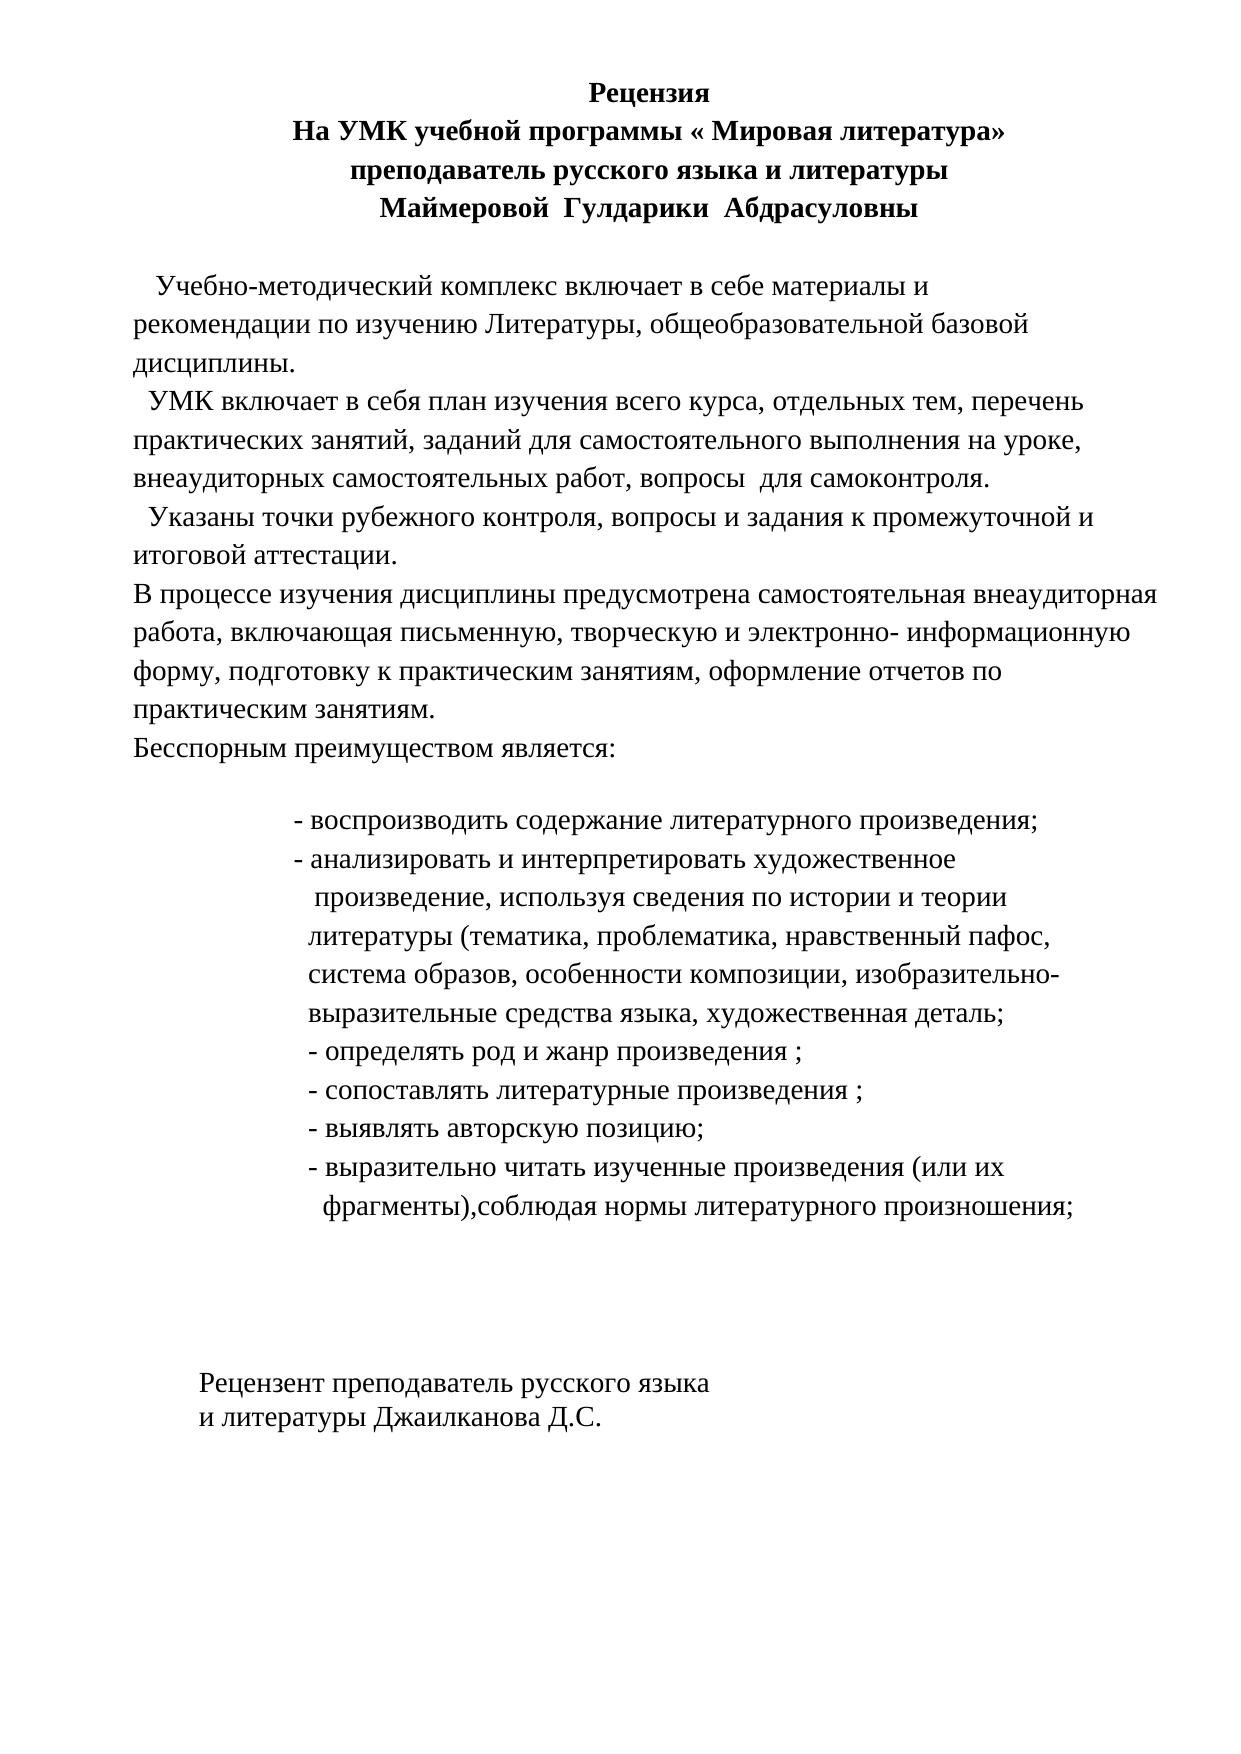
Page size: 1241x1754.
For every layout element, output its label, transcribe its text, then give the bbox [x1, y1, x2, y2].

text произведение, используя сведения по истории и теории [133, 879, 1165, 913]
text - сопоставлять литературные произведения ; [133, 1072, 1165, 1106]
text - воспроизводить содержание литературного произведения; [133, 802, 1165, 836]
text выразительные средства языка, художественная деталь; [133, 995, 1165, 1028]
text - выявлять авторскую позицию; [133, 1111, 1165, 1144]
text Учебно-методический комплекс включает в себе материалы и [133, 268, 1165, 301]
text На УМК учебной программы « Мировая литература» [133, 113, 1165, 147]
text фрагменты),соблюдая нормы литературного произношения; [133, 1188, 1165, 1221]
text Рецензия [133, 75, 1165, 108]
text УМК включает в себя план изучения всего курса, отдельных тем, перечень практических занятий, заданий для самостоятельного выполнения на уроке, внеаудиторных самостоятельных работ, вопросы для самоконтроля. [133, 383, 1165, 494]
text рекомендации по изучению Литературы, общеобразовательной базовой [133, 306, 1165, 340]
text Маймеровой Гулдарики Абдрасуловны [133, 191, 1165, 224]
text - выразительно читать изученные произведения (или их [133, 1149, 1165, 1183]
text - определять род и жанр произведения ; [133, 1033, 1165, 1067]
text Указаны точки рубежного контроля, вопросы и задания к промежуточной и итоговой аттестации. [133, 499, 1165, 571]
text преподаватель русского языка и литературы [133, 152, 1165, 186]
text Бесспорным преимуществом является: [133, 730, 1165, 764]
text система образов, особенности композиции, изобразительно- [133, 956, 1165, 990]
text - анализировать и интерпретировать художественное [133, 841, 1165, 874]
text дисциплины. [133, 345, 1165, 378]
text В процессе изучения дисциплины предусмотрена самостоятельная внеаудиторная работа, включающая письменную, творческую и электронно- информационную форму, подготовку к практическим занятиям, оформление отчетов по практическим занятиям. [133, 576, 1165, 725]
text литературы (тематика, проблематика, нравственный пафос, [133, 918, 1165, 951]
text и литературы Джаилканова Д.С. [133, 1399, 1165, 1432]
text Рецензент преподаватель русского языка [133, 1365, 1165, 1399]
